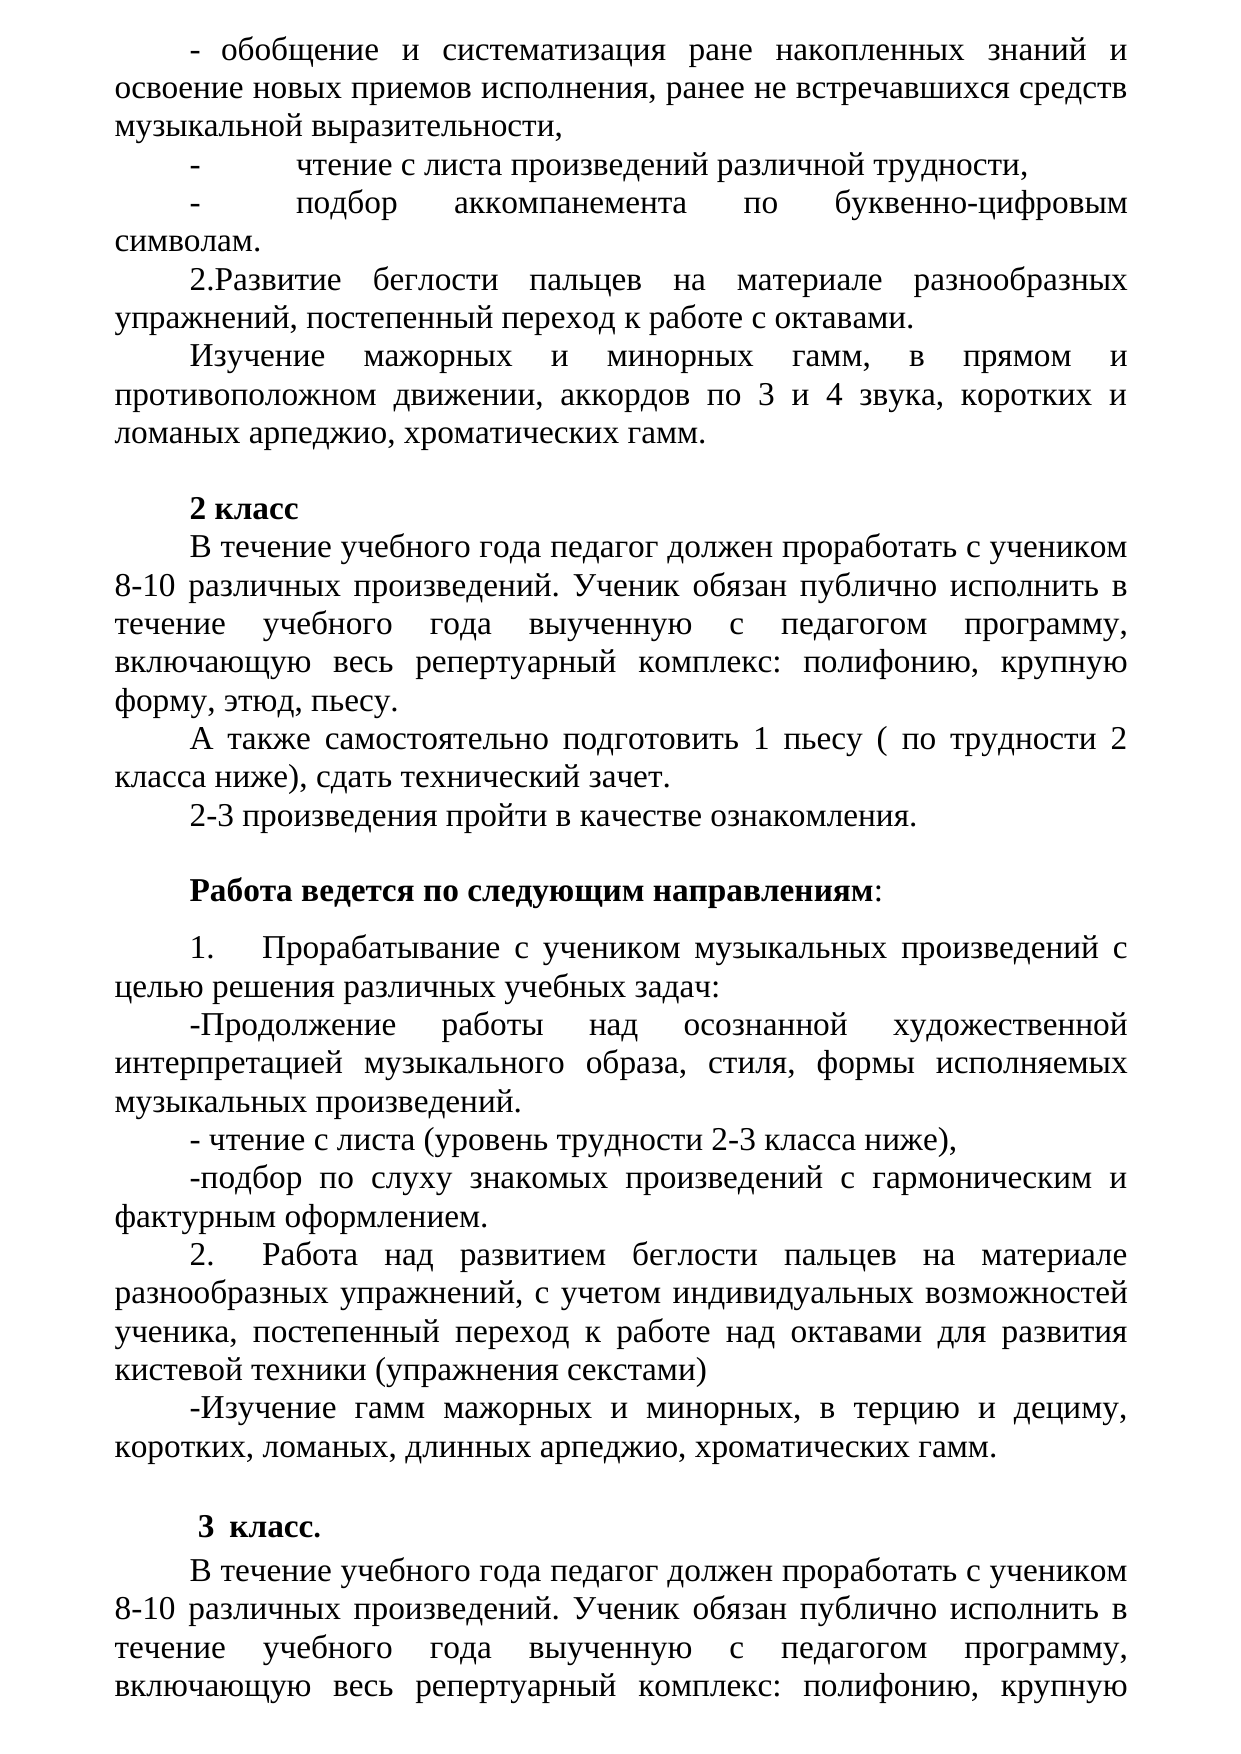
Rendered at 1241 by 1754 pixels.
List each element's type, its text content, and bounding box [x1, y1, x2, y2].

text -Продолжение работы над осознанной художественной интерпретацией музыкального образа, стиля, формы исполняемых музыкальных произведений. [114, 1004, 1128, 1119]
text 2-3 произведения пройти в качестве ознакомления. [114, 795, 1128, 833]
text - чтение с листа (уровень трудности 2-3 класса ниже), [114, 1119, 1128, 1158]
text -Изучение гамм мажорных и минорных, в терцию и дециму, коротких, ломаных, длинных арпеджио, хроматических гамм. [114, 1388, 1128, 1464]
text -подбор по слуху знакомых произведений с гармоническим и фактурным оформлением. [114, 1158, 1128, 1234]
list подбор аккомпанемента по буквенно-цифровым символам. [114, 182, 1128, 259]
text Работа ведется по следующим направлениям: [114, 871, 1128, 909]
list чтение с листа произведений различной трудности, [114, 144, 1128, 182]
text 2 класс [114, 488, 1128, 527]
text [114, 1550, 1128, 1703]
list Работа над развитием беглости пальцев на материале разнообразных упражнений, с учетом индивидуальных возможностей ученика, постепенный переход к работе над октавами для развития кистевой техники (упражнения секстами) [114, 1234, 1128, 1388]
text А также самостоятельно подготовить 1 пьесу ( по трудности 2 класса ниже), сдать технический зачет. [114, 718, 1128, 795]
text 2.Развитие беглости пальцев на материале разнообразных упражнений, постепенный переход к работе с октавами. [114, 259, 1128, 336]
text Изучение мажорных и минорных гамм, в прямом и противоположном движении, аккордов по 3 и 4 звука, коротких и ломаных арпеджио, хроматических гамм. [114, 336, 1128, 451]
list обобщение и систематизация ране накопленных знаний и освоение новых приемов исполнения, ранее не встречавшихся средств музыкальной выразительности, [114, 29, 1128, 144]
list Прорабатывание с учеником музыкальных произведений с целью решения различных учебных задач: [114, 928, 1128, 1004]
list класс. [114, 1506, 1128, 1544]
